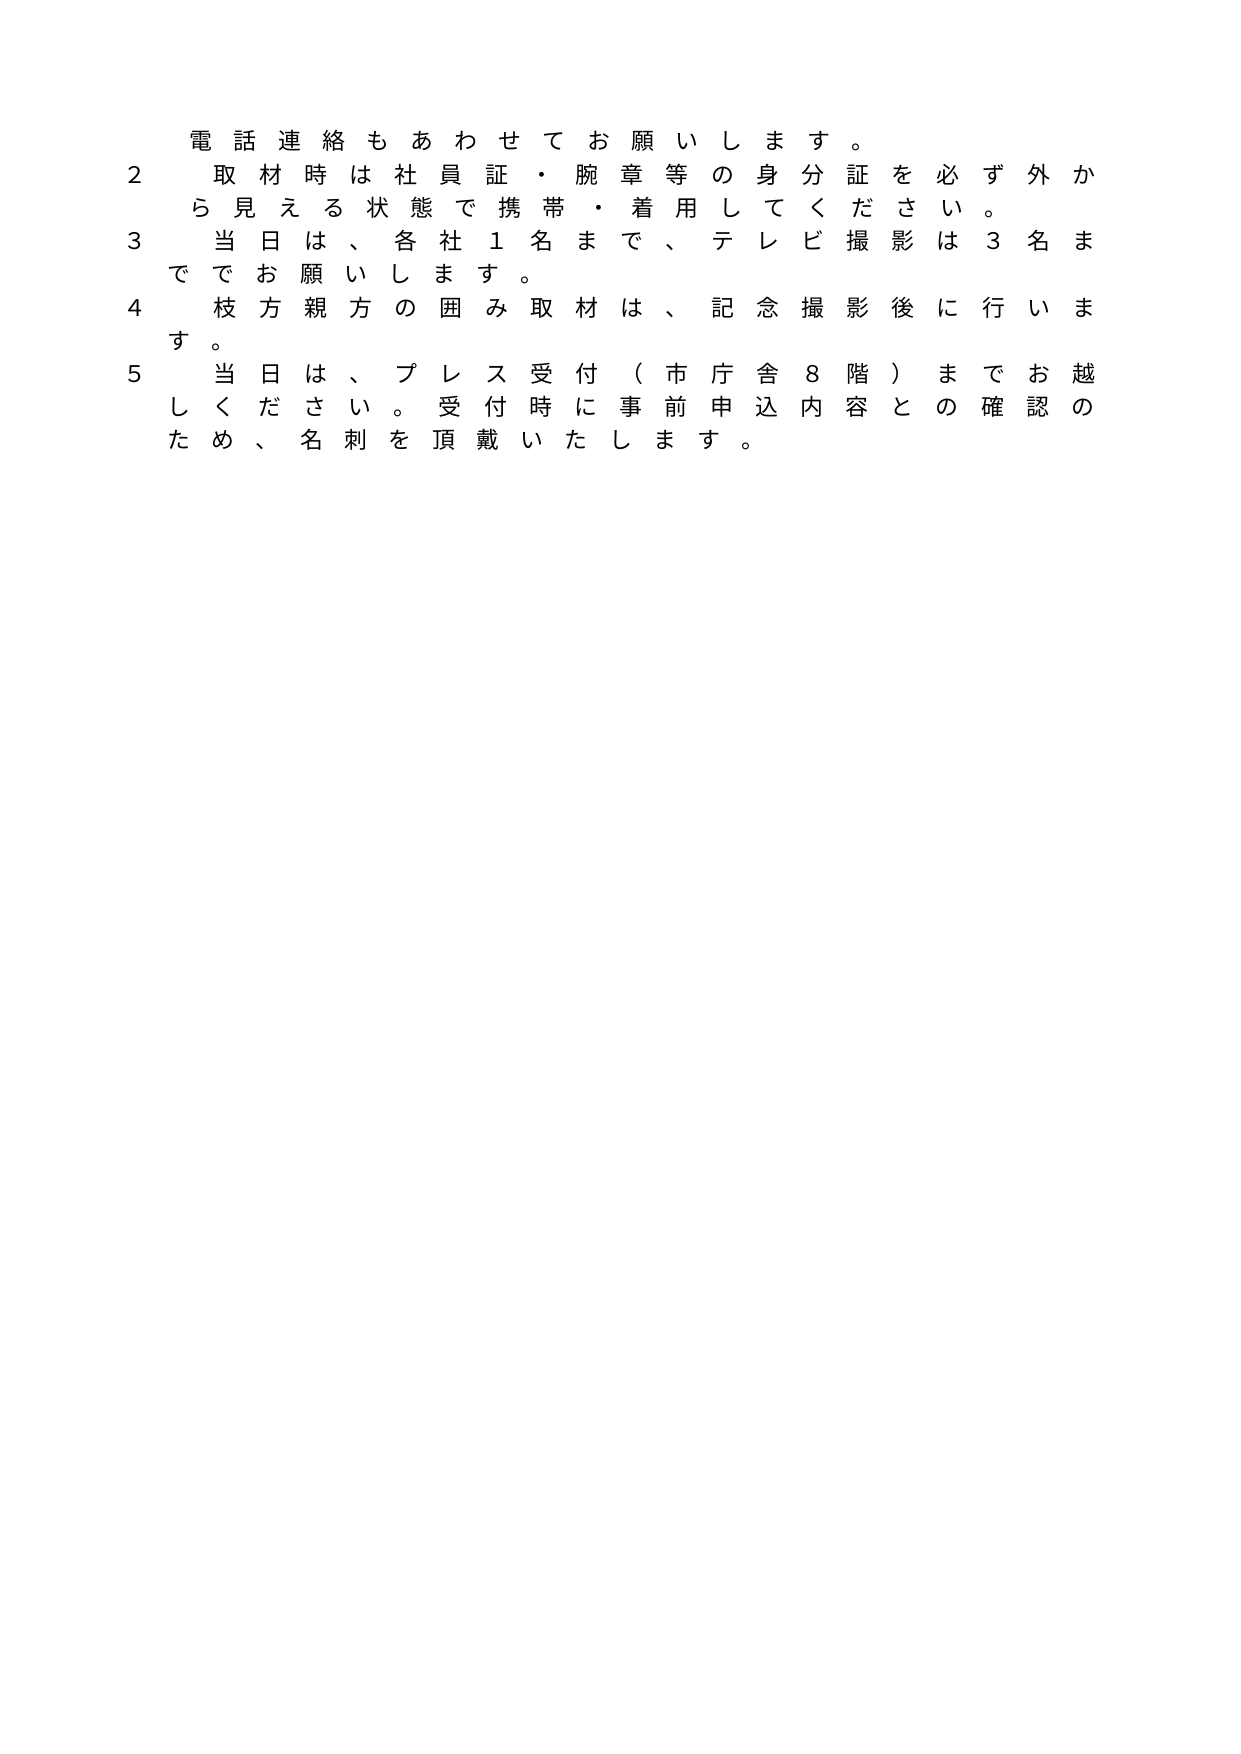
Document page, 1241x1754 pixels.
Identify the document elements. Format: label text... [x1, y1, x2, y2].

text ３ 当日は、各社１名まで、テレビ撮影は３名まででお願いします。 [123, 223, 1117, 289]
text ２ 取材時は社員証・腕章等の身分証を必ず外から見える状態で携帯・着用してください。 [123, 156, 1117, 223]
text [123, 123, 1117, 156]
text ５ 当日は、プレス受付（市庁舎８階）までお越しください。受付時に事前申込内容との確認のため、名刺を頂戴いたします。 [123, 356, 1117, 456]
text ４ 枝方親方の囲み取材は、記念撮影後に行います。 [123, 289, 1117, 356]
